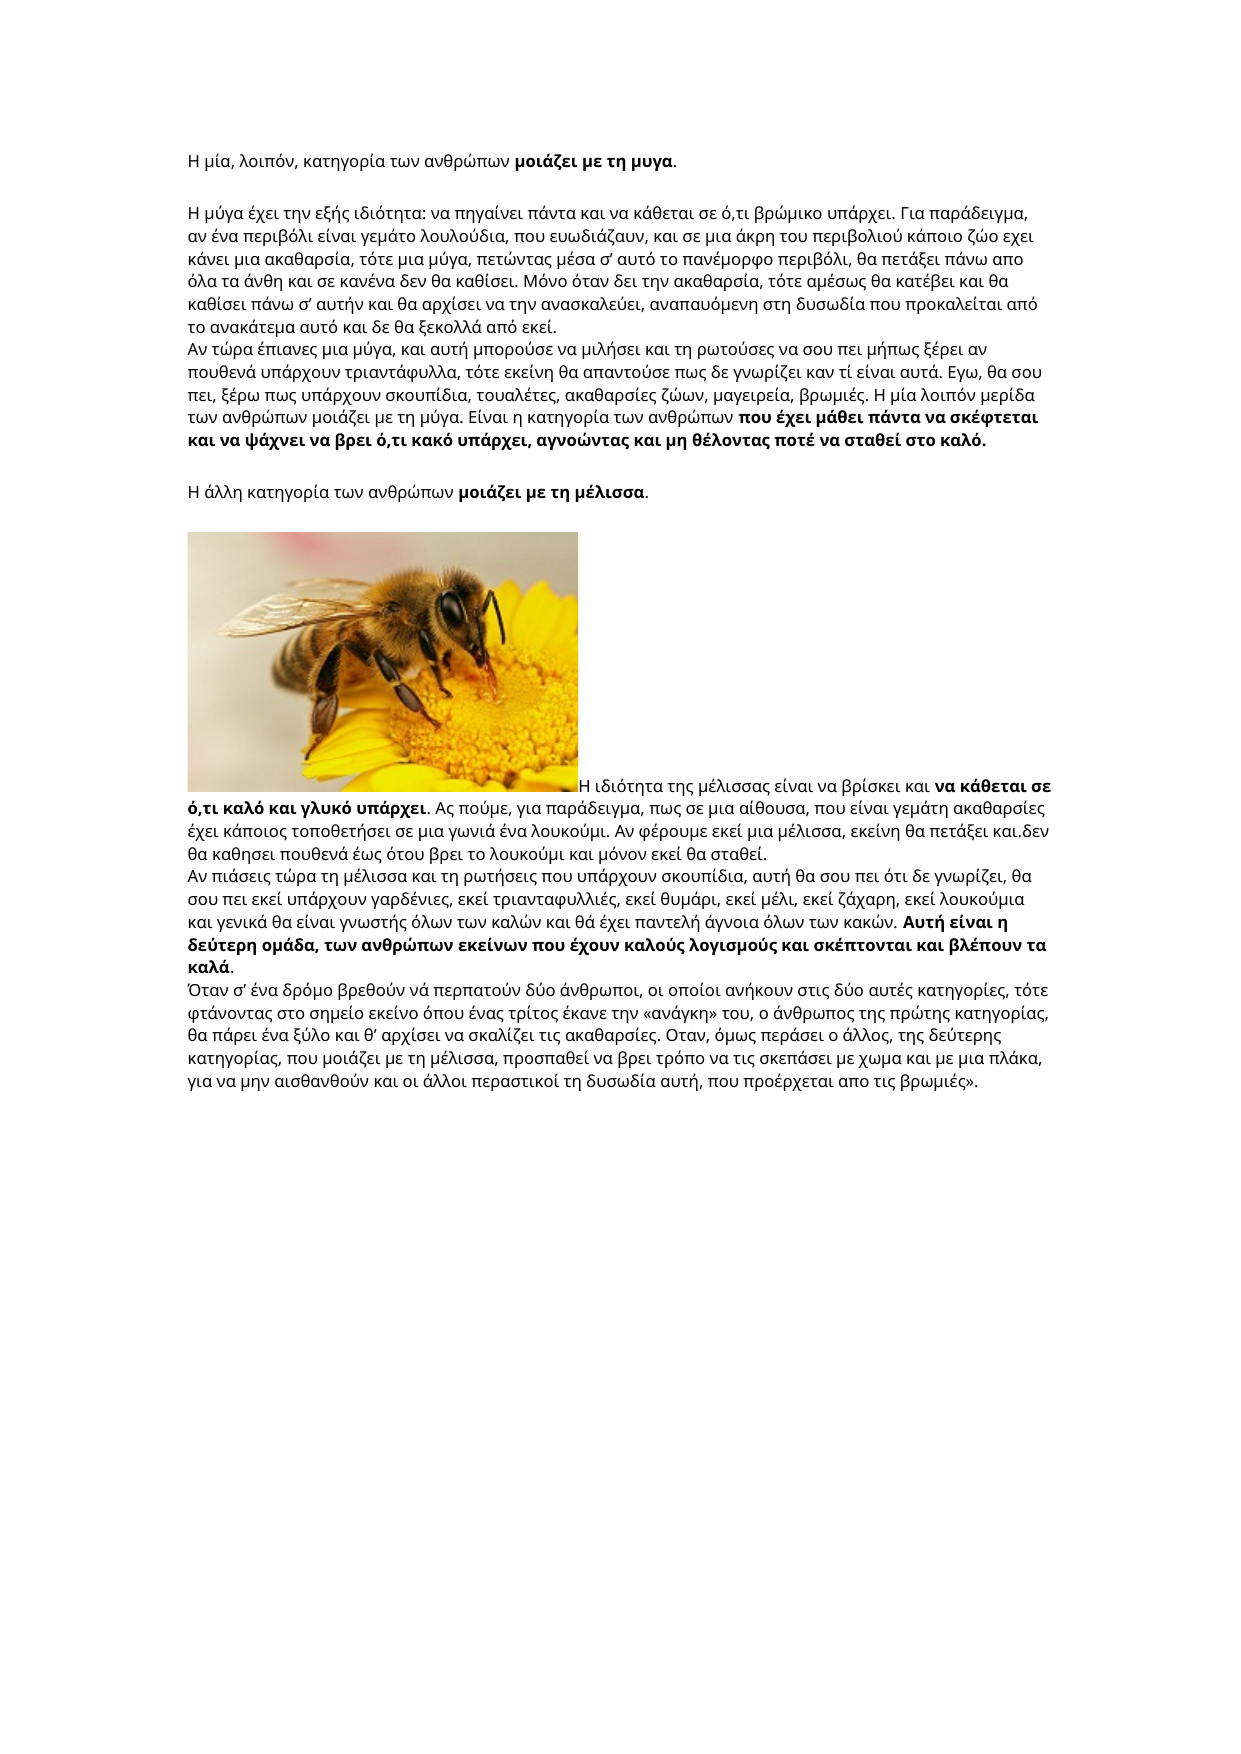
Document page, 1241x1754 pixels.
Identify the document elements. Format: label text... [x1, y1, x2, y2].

text Η μία, λοιπόν, κατηγορία των ανθρώπων μοιάζει με τη μυγα. [187, 150, 1053, 173]
text Η ιδιότητα της μέλισσας είναι να βρίσκει και να κάθεται σε ό,τι καλό και γλυκό υπάρχει. Ας πούμε, για παράδειγμα, πως σε μια αίθουσα, που είναι γεμάτη ακαθαρσίες έχει κάποιος τοποθετήσει σε μια γωνιά ένα λουκούμι. Αν φέρουμε εκεί μια μέλισσα, εκείνη θα πετάξει και.δεν θα καθησει πουθενά έως ότου βρει το λουκούμι και μόνον εκεί θα σταθεί. Αν πιάσεις τώρα τη μέλισσα και τη ρωτήσεις που υπάρχουν σκουπίδια, αυτή θα σου πει ότι δε γνωρίζει, θα σου πει εκεί υπάρχουν γαρδένιες, εκεί τριανταφυλλιές, εκεί θυμάρι, εκεί μέλι, εκεί ζάχαρη, εκεί λουκούμια και γενικά θα είναι γνωστής όλων των καλών και θά έχει παντελή άγνοια όλων των κακών. Αυτή είναι η δεύτερη ομάδα, των ανθρώπων εκείνων που έχουν καλούς λογισμούς και σκέπτονται και βλέπουν τα καλά. Όταν σ’ ένα δρόμο βρεθούν νά περπατούν δύο άνθρωποι, οι οποίοι ανήκουν στις δύο αυτές κατηγορίες, τότε φτάνοντας στο σημείο εκείνο όπου ένας τρίτος έκανε την «ανάγκη» του, ο άνθρωπος της πρώτης κατηγορίας, θα πάρει ένα ξύλο και θ’ αρχίσει να σκαλίζει τις ακαθαρσίες. Οταν, όμως περάσει ο άλλος, της δεύτερης κατηγορίας, που μοιάζει με τη μέλισσα, προσπαθεί να βρει τρόπο να τις σκεπάσει με χωμα και με μια πλάκα, για να μην αισθανθούν και οι άλλοι περαστικοί τη δυσωδία αυτή, που προέρχεται απο τις βρωμιές». [187, 532, 1053, 1092]
text Η άλλη κατηγορία των ανθρώπων μοιάζει με τη μέλισσα. [187, 481, 1053, 503]
text Η μύγα έχει την εξής ιδιότητα: να πηγαίνει πάντα και να κάθεται σε ό,τι βρώμικο υπάρχει. Για παράδειγμα, αν ένα περιβόλι είναι γεμάτο λουλούδια, που ευωδιάζαυν, και σε μια άκρη του περιβολιού κάποιο ζώο εχει κάνει μια ακαθαρσία, τότε μια μύγα, πετώντας μέσα σ’ αυτό το πανέμορφο περιβόλι, θα πετάξει πάνω απο όλα τα άνθη και σε κανένα δεν θα καθίσει. Μόνο όταν δει την ακαθαρσία, τότε αμέσως θα κατέβει και θα καθίσει πάνω σ’ αυτήν και θα αρχίσει να την ανασκαλεύει, αναπαυόμενη στη δυσωδία που προκαλείται από το ανακάτεμα αυτό και δε θα ξεκολλά από εκεί. Αν τώρα έπιανες μια μύγα, και αυτή μπορούσε να μιλήσει και τη ρωτούσες να σου πει μήπως ξέρει αν πουθενά υπάρχουν τριαντάφυλλα, τότε εκείνη θα απαντούσε πως δε γνωρίζει καν τί είναι αυτά. Εγω, θα σου πει, ξέρω πως υπάρχουν σκουπίδια, τουαλέτες, ακαθαρσίες ζώων, μαγειρεία, βρωμιές. Η μία λοιπόν μερίδα των ανθρώπων μοιάζει με τη μύγα. Είναι η κατηγορία των ανθρώπων που έχει μάθει πάντα να σκέφτεται και να ψάχνει να βρει ό,τι κακό υπάρχει, αγνοώντας και μη θέλοντας ποτέ να σταθεί στο καλό. [187, 202, 1053, 452]
picture [187, 532, 579, 792]
